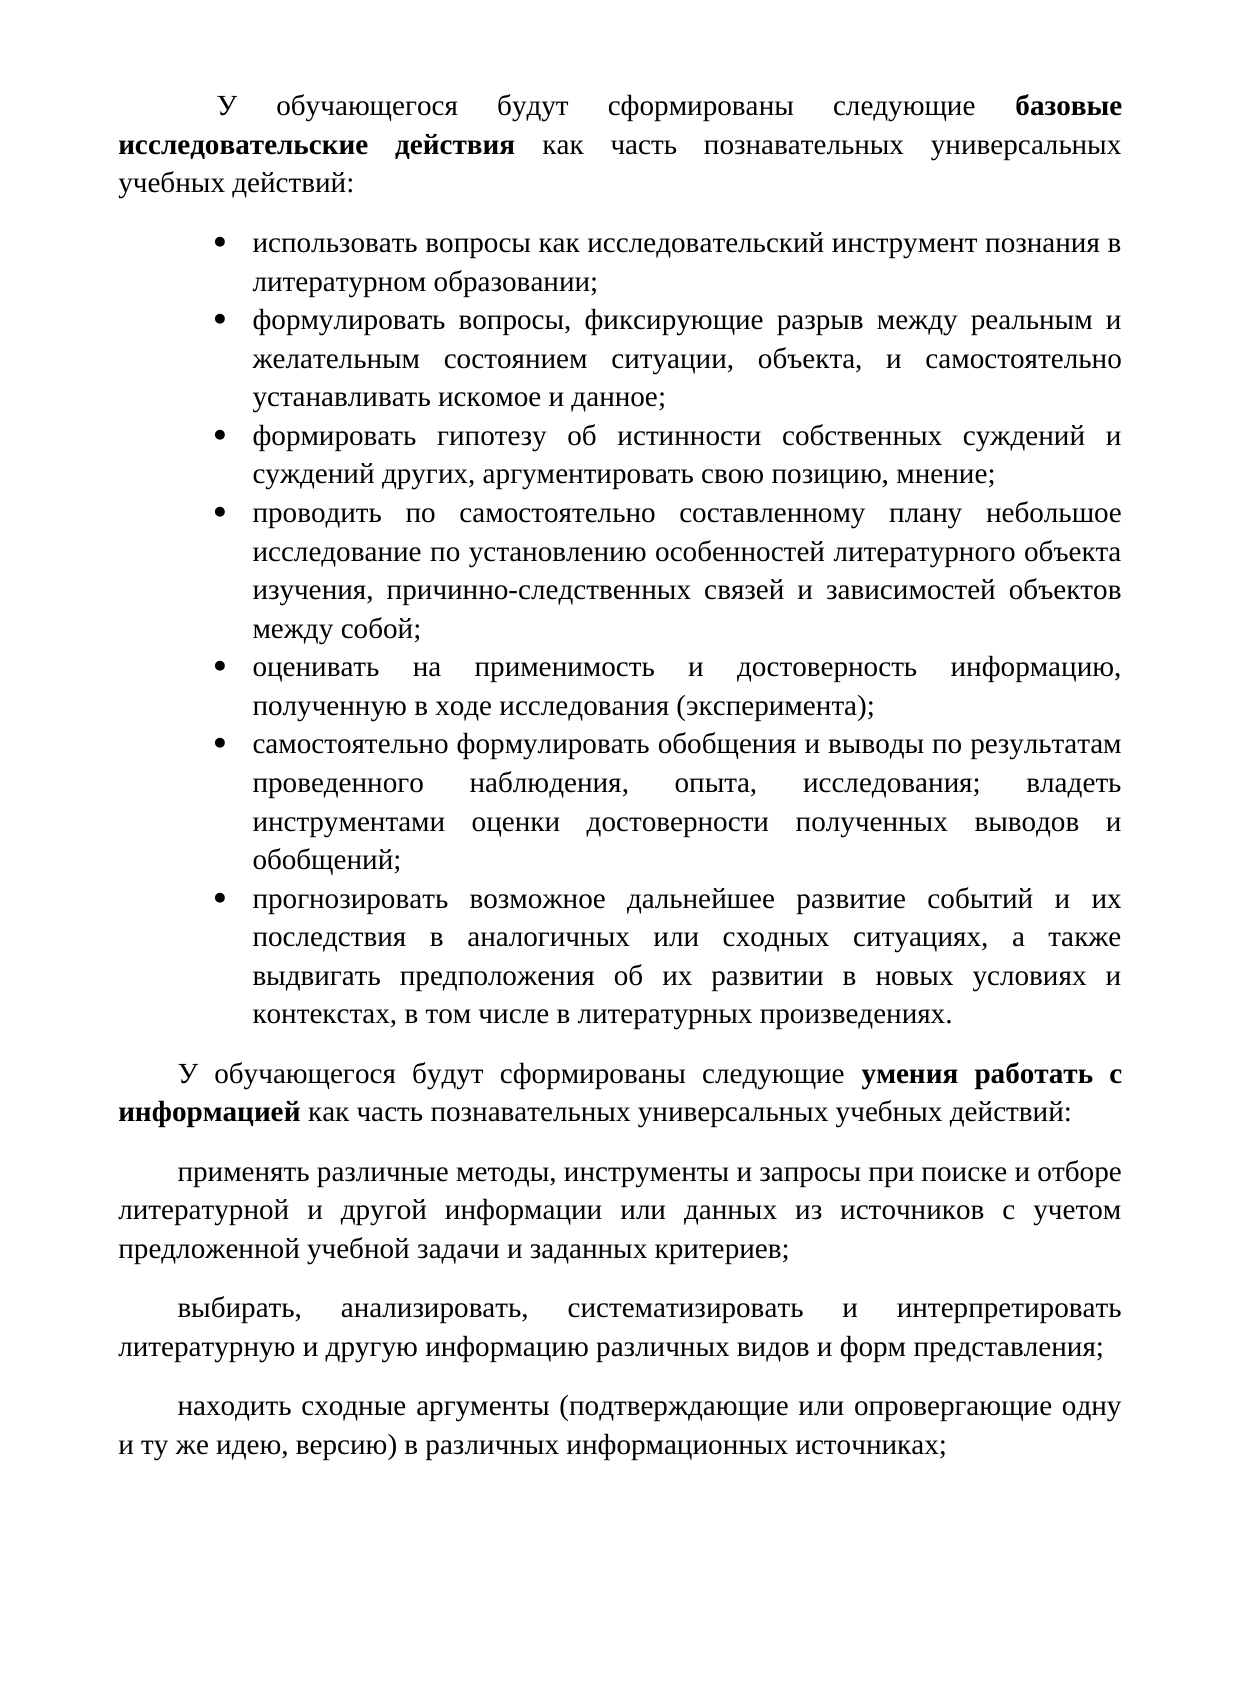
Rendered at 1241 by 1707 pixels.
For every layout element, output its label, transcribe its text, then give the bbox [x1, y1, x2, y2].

text выбирать, анализировать, систематизировать и интерпретировать литературную и другую информацию различных видов и форм представления; [118, 1290, 1122, 1362]
list формировать гипотезу об истинности собственных суждений и суждений других, аргументировать свою позицию, мнение; [215, 418, 1122, 490]
text применять различные методы, инструменты и запросы при поиске и отборе литературной и другой информации или данных из источников с учетом предложенной учебной задачи и заданных критериев; [118, 1154, 1122, 1264]
list проводить по самостоятельно составленному плану небольшое исследование по установлению особенностей литературного объекта изучения, причинно-следственных связей и зависимостей объектов между собой; [215, 495, 1122, 644]
list прогнозировать возможное дальнейшее развитие событий и их последствия в аналогичных или сходных ситуациях, а также выдвигать предположения об их развитии в новых условиях и контекстах, в том числе в литературных произведениях. [215, 881, 1122, 1030]
list формулировать вопросы, фиксирующие разрыв между реальным и желательным состоянием ситуации, объекта, и самостоятельно устанавливать искомое и данное; [215, 302, 1122, 413]
text находить сходные аргументы (подтверждающие или опровергающие одну и ту же идею, версию) в различных информационных источниках; [118, 1388, 1122, 1460]
list оценивать на применимость и достоверность информацию, полученную в ходе исследования (эксперимента); [215, 649, 1122, 722]
text У обучающегося будут сформированы следующие базовые исследовательские действия как часть познавательных универсальных учебных действий: [118, 88, 1122, 199]
list использовать вопросы как исследовательский инструмент познания в литературном образовании; [215, 225, 1122, 297]
list самостоятельно формулировать обобщения и выводы по результатам проведенного наблюдения, опыта, исследования; владеть инструментами оценки достоверности полученных выводов и обобщений; [215, 727, 1122, 876]
text У обучающегося будут сформированы следующие умения работать с информацией как часть познавательных универсальных учебных действий: [118, 1056, 1122, 1128]
